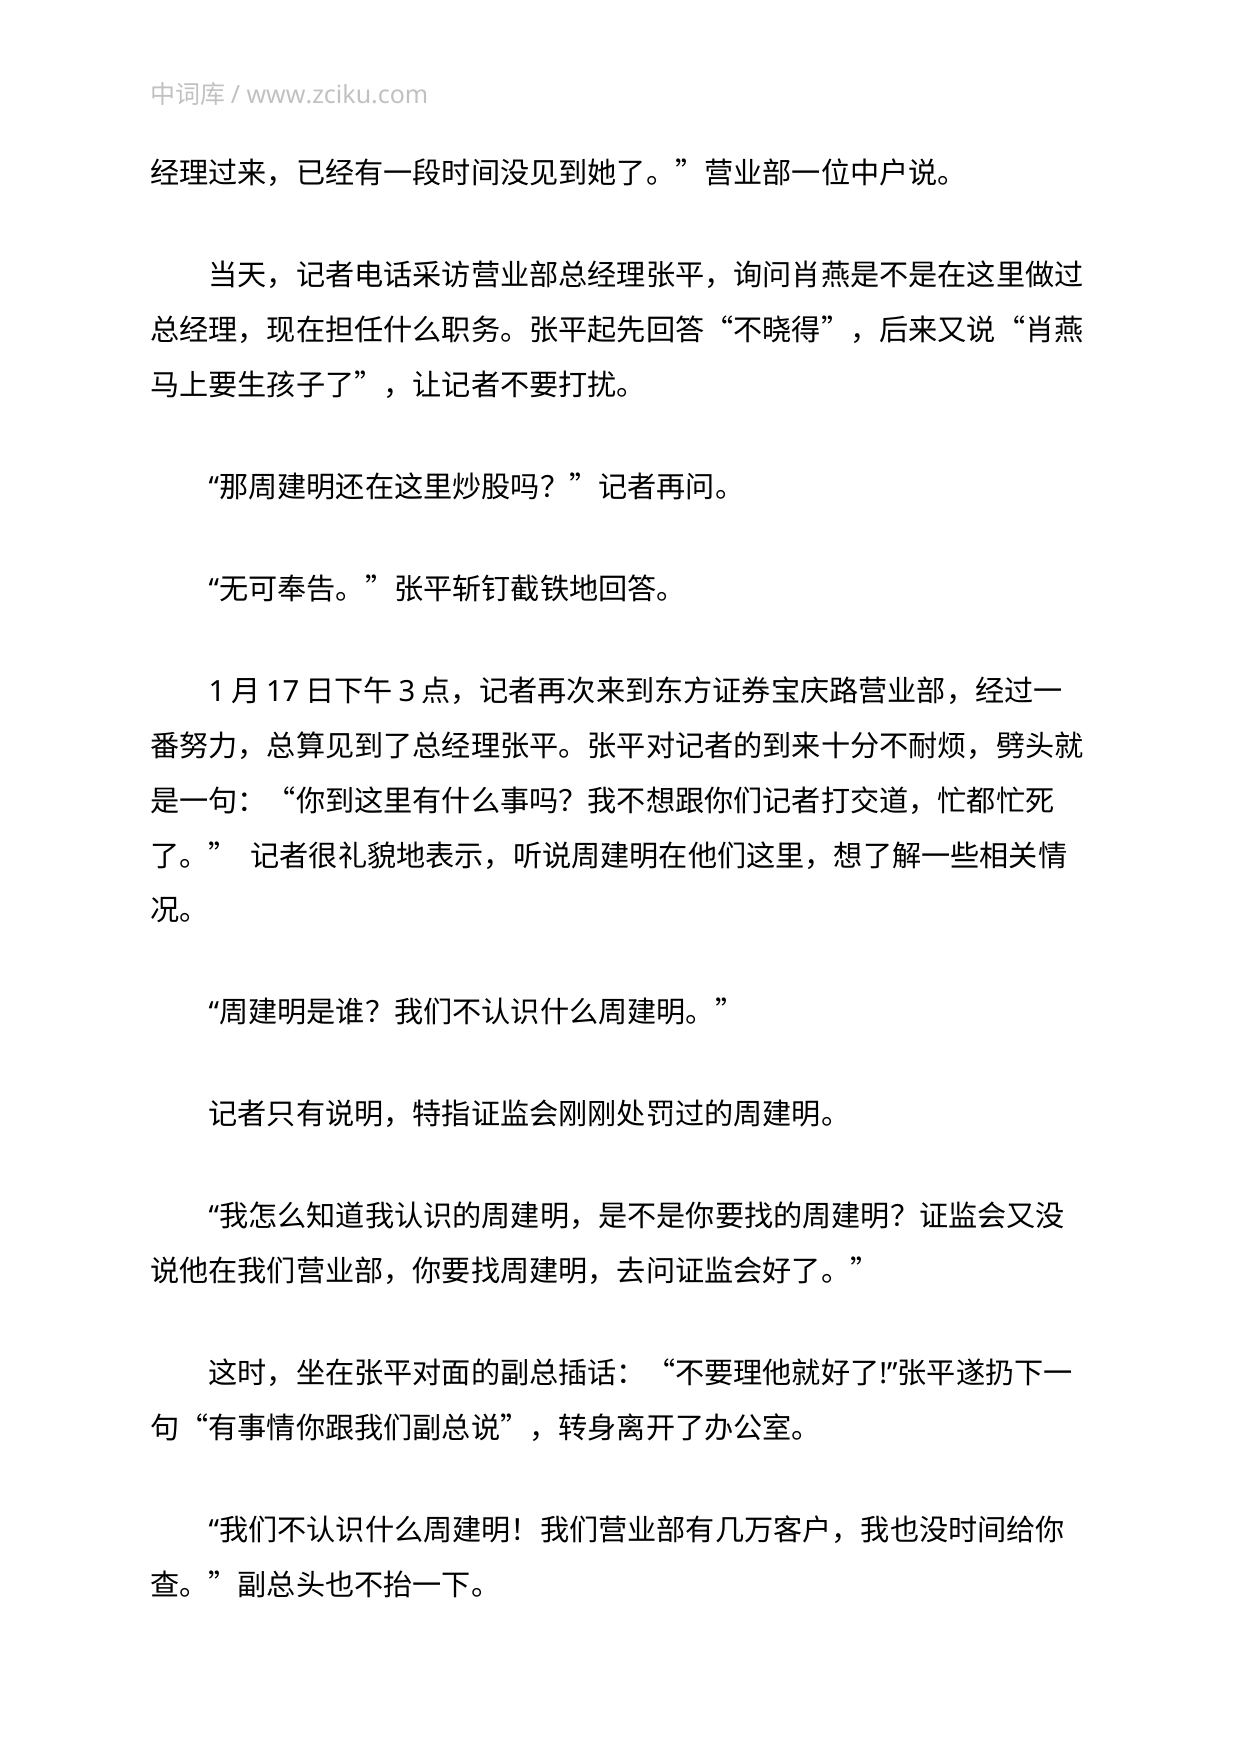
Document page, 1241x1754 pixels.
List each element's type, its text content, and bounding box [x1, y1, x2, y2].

text 当天，记者电话采访营业部总经理张平，询问肖燕是不是在这里做过总经理，现在担任什么职务。张平起先回答“不晓得”，后来又说“肖燕马上要生孩子了”，让记者不要打扰。 [150, 252, 1090, 404]
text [150, 150, 1090, 192]
text “那周建明还在这里炒股吗？”记者再问。 [150, 463, 1090, 506]
text 记者只有说明，特指证监会刚刚处罚过的周建明。 [150, 1091, 1090, 1133]
text “我们不认识什么周建明！我们营业部有几万客户，我也没时间给你查。”副总头也不抬一下。 [150, 1506, 1090, 1603]
text 这时，坐在张平对面的副总插话：“不要理他就好了!”张平遂扔下一句“有事情你跟我们副总说”，转身离开了办公室。 [150, 1349, 1090, 1447]
text 1月17日下午3点，记者再次来到东方证券宝庆路营业部，经过一番努力，总算见到了总经理张平。张平对记者的到来十分不耐烦，劈头就是一句：“你到这里有什么事吗？我不想跟你们记者打交道，忙都忙死了。” 记者很礼貌地表示，听说周建明在他们这里，想了解一些相关情况。 [150, 667, 1090, 929]
text “我怎么知道我认识的周建明，是不是你要找的周建明？证监会又没说他在我们营业部，你要找周建明，去问证监会好了。” [150, 1192, 1090, 1290]
text “无可奉告。”张平斩钉截铁地回答。 [150, 565, 1090, 608]
text “周建明是谁？我们不认识什么周建明。” [150, 989, 1090, 1031]
